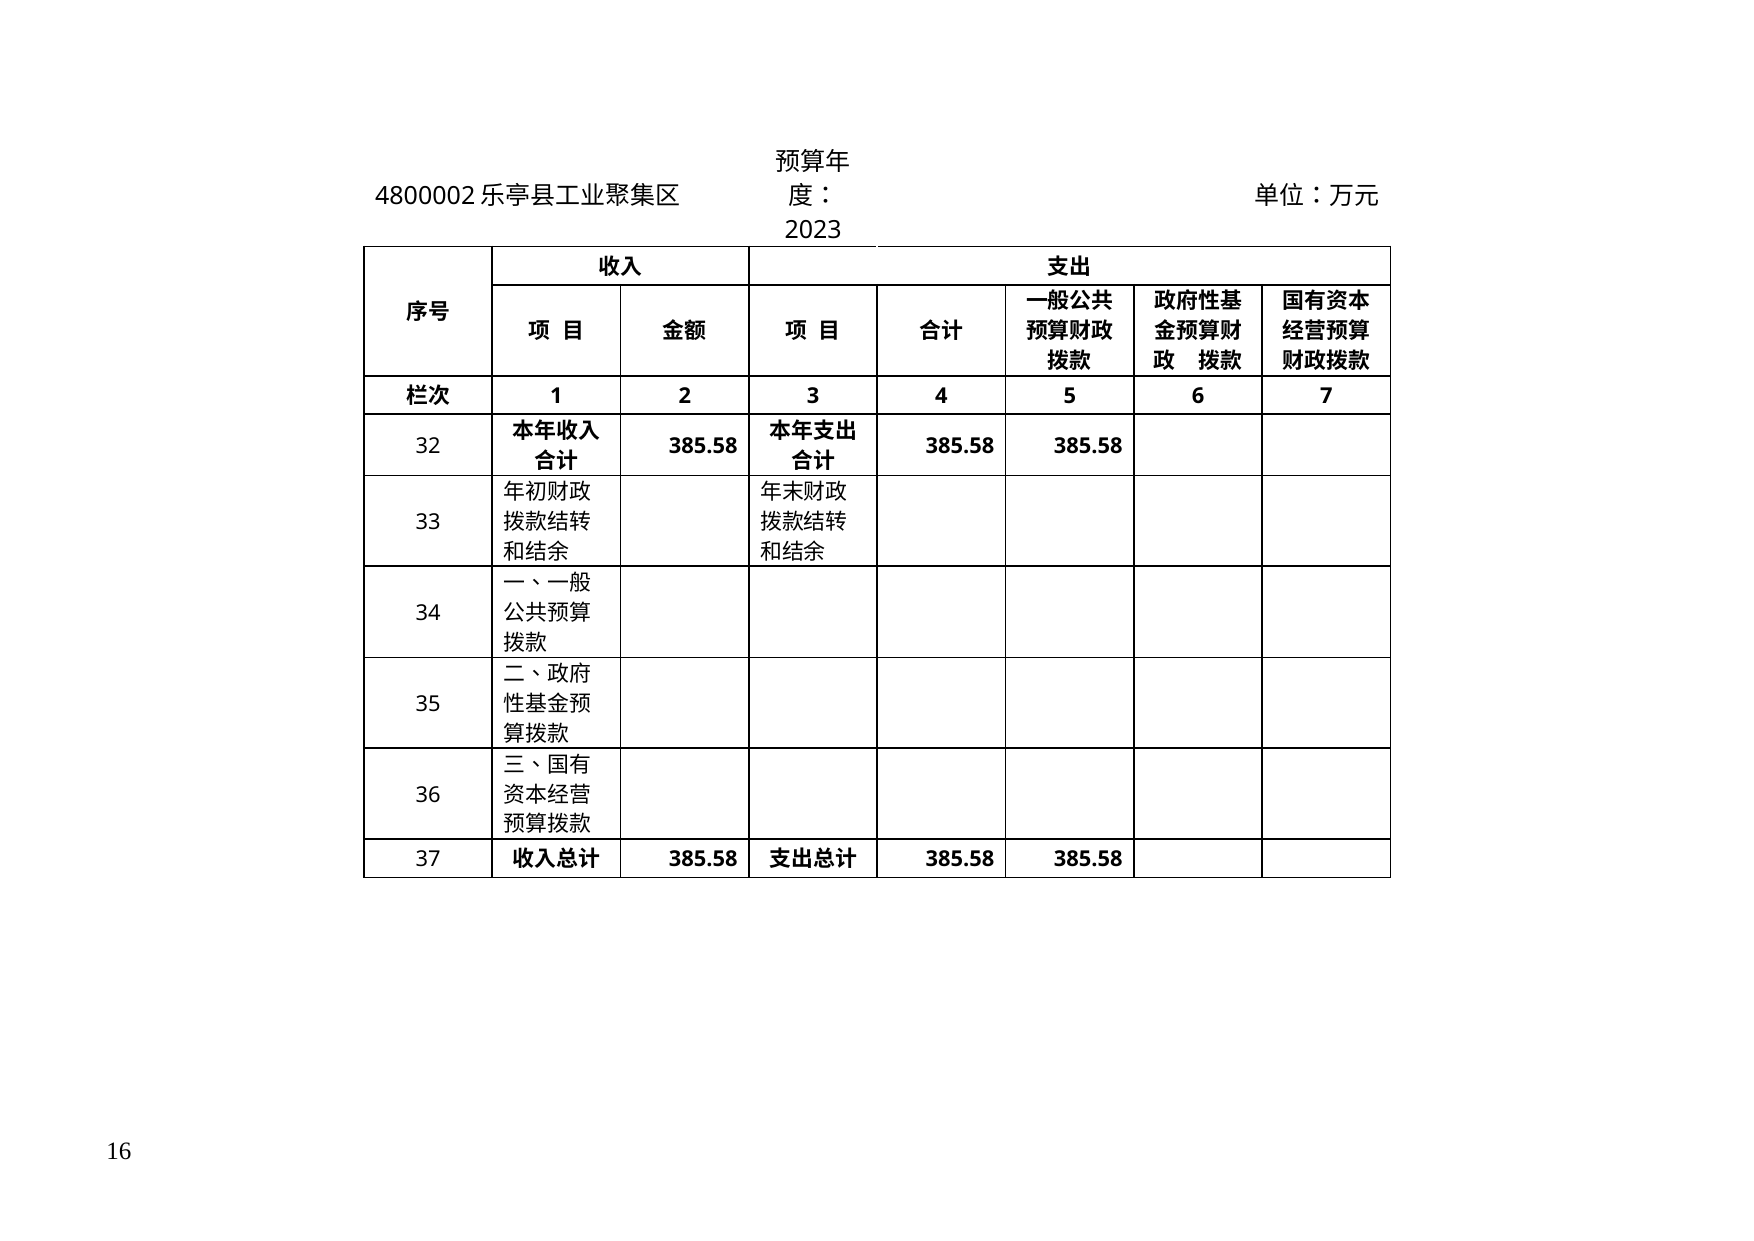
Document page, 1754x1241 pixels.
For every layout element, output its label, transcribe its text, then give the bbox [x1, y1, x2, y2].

table_cell 国有资本经营预算财政拨款 [1263, 286, 1390, 375]
table_cell [1135, 840, 1261, 877]
table_cell [1263, 567, 1390, 656]
table_cell [1006, 749, 1133, 838]
table_cell 一般公共预算财政拨款 [1006, 286, 1133, 375]
table_cell 序号 [365, 247, 491, 375]
table_cell [878, 658, 1005, 747]
table_cell 385.58 [621, 415, 748, 474]
table_cell [1263, 749, 1390, 838]
table_cell 7 [1263, 377, 1390, 413]
table_cell 收入 [493, 247, 748, 284]
table_cell [621, 476, 748, 565]
table_cell [878, 567, 1005, 656]
table_cell 2 [621, 377, 748, 413]
table_cell 385.58 [621, 840, 748, 877]
table_cell 本年支出合计 [750, 415, 876, 474]
table_cell 合计 [878, 286, 1005, 375]
table_cell 37 [365, 840, 491, 877]
table_cell 35 [365, 658, 491, 747]
table_cell 一、一般公共预算拨款 [493, 567, 620, 656]
table_cell [1135, 658, 1261, 747]
table_cell 36 [365, 749, 491, 838]
table_cell [1135, 749, 1261, 838]
table_cell 项 目 [493, 286, 620, 375]
table_cell 32 [365, 415, 491, 474]
table_cell [1263, 840, 1390, 877]
table_cell 项 目 [750, 286, 876, 375]
table_cell [1263, 415, 1390, 474]
table_cell 年初财政拨款结转和结余 [493, 476, 620, 565]
table_cell [1263, 476, 1390, 565]
table_cell [621, 749, 748, 838]
table_cell 6 [1135, 377, 1261, 413]
table_cell [1006, 658, 1133, 747]
table_cell 5 [1006, 377, 1133, 413]
table_cell [878, 749, 1005, 838]
table_cell 支出 [750, 247, 1390, 284]
table_cell [1006, 567, 1133, 656]
table_cell 385.58 [1006, 840, 1133, 877]
table_cell 二、政府性基金预算拨款 [493, 658, 620, 747]
table_cell 385.58 [878, 840, 1005, 877]
table_cell [1135, 476, 1261, 565]
table_cell 4 [878, 377, 1005, 413]
table_cell [1263, 658, 1390, 747]
table_header 4800002乐亭县工业聚集区 [365, 143, 748, 246]
table_cell [1006, 476, 1133, 565]
table_cell 385.58 [878, 415, 1005, 474]
table_cell 三、国有资本经营预算拨款 [493, 749, 620, 838]
table_cell 1 [493, 377, 620, 413]
table_cell 收入总计 [493, 840, 620, 877]
table_cell [1135, 567, 1261, 656]
table_header 单位：万元 [878, 143, 1390, 246]
table_cell 支出总计 [750, 840, 876, 877]
table_cell [1135, 415, 1261, 474]
table_cell 3 [750, 377, 876, 413]
table_cell [750, 749, 876, 838]
table_cell [621, 658, 748, 747]
table_cell 金额 [621, 286, 748, 375]
table_header 预算年度：2023 [750, 143, 876, 246]
table_cell [750, 658, 876, 747]
table_cell [621, 567, 748, 656]
table_cell 政府性基金预算财政 拨款 [1135, 286, 1261, 375]
table_cell 34 [365, 567, 491, 656]
table_cell 33 [365, 476, 491, 565]
table_cell [878, 476, 1005, 565]
table_cell 栏次 [365, 377, 491, 413]
table_cell 本年收入合计 [493, 415, 620, 474]
table_cell 385.58 [1006, 415, 1133, 474]
table_cell 年末财政拨款结转和结余 [750, 476, 876, 565]
table_cell [750, 567, 876, 656]
